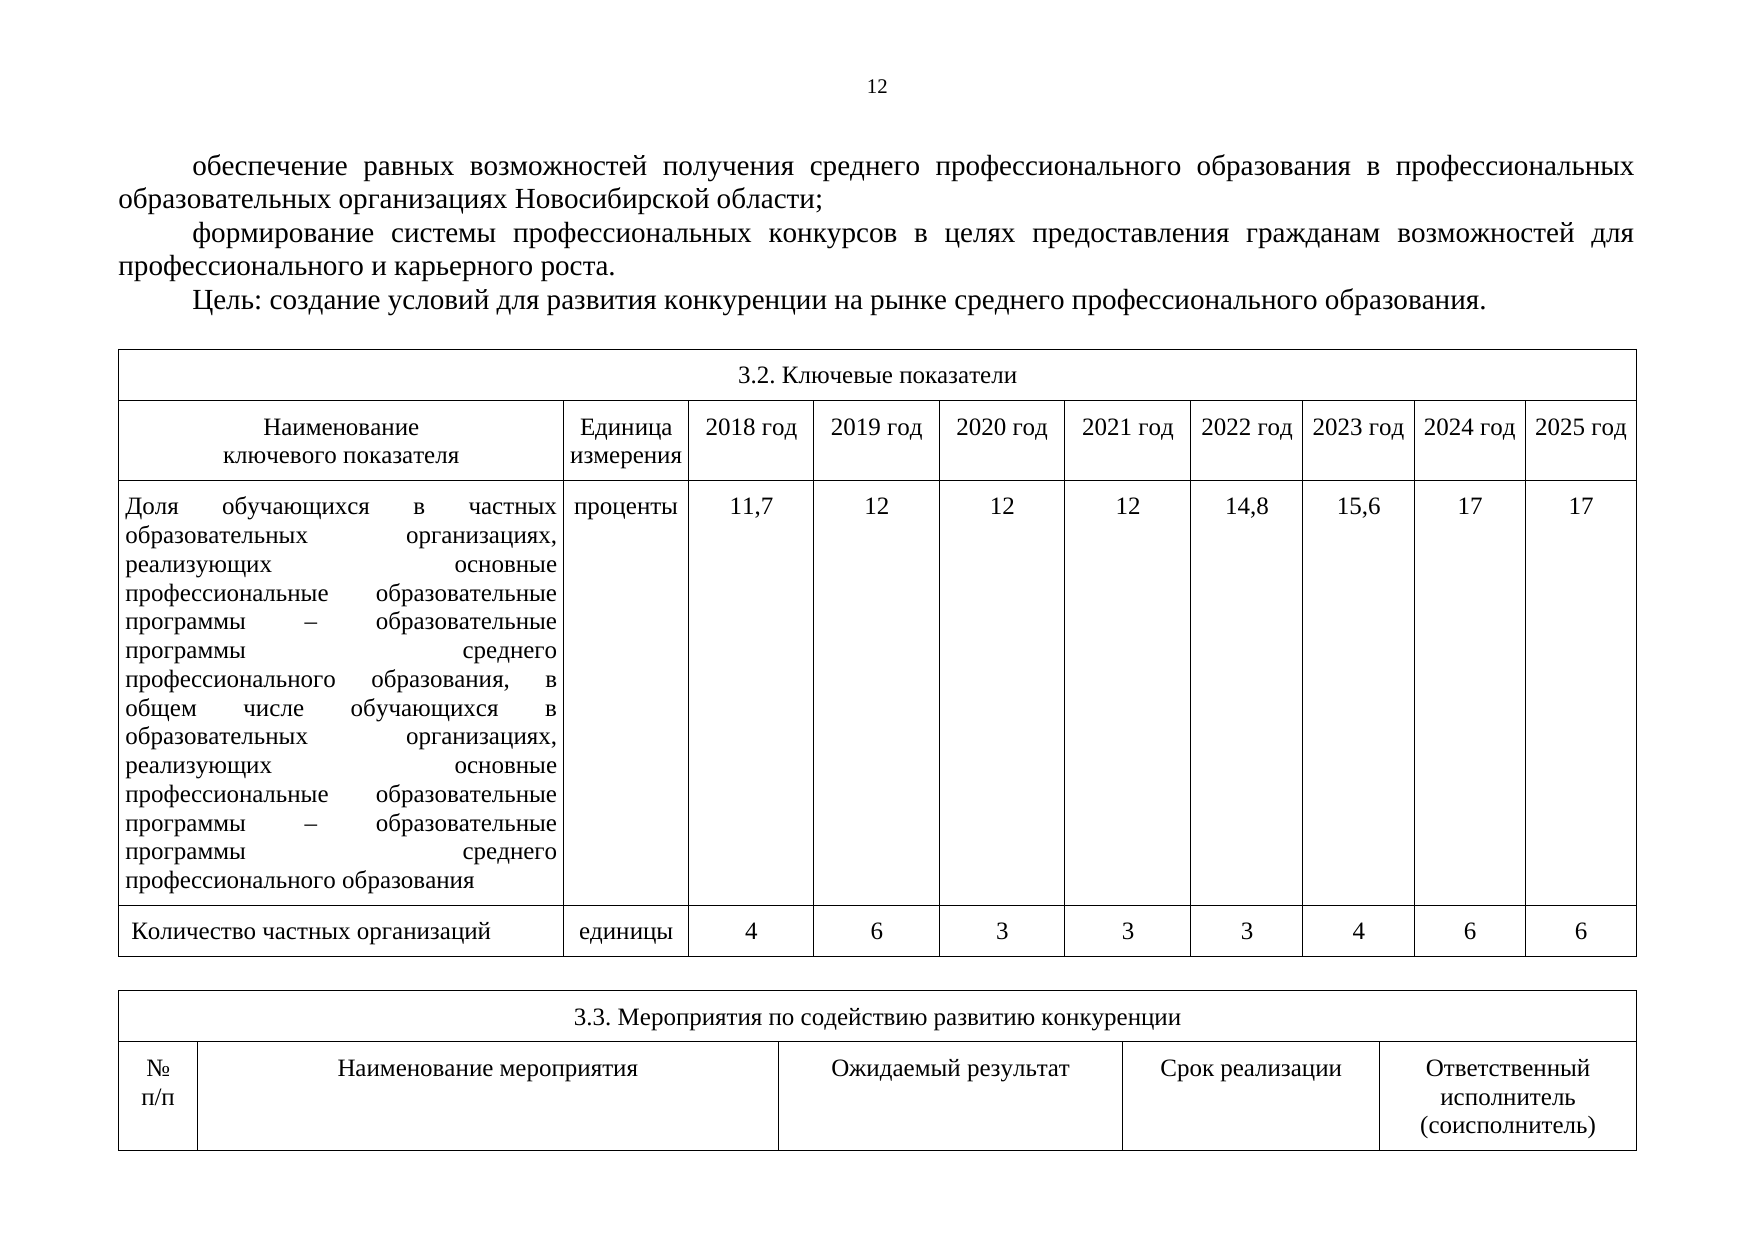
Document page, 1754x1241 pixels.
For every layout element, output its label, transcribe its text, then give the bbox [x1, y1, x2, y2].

table_cell проценты [564, 481, 688, 904]
table_cell Ответственный исполнитель (соисполнитель) [1380, 1042, 1636, 1150]
text обеспечение равных возможностей получения среднего профессионального образования в профессиональных образовательных организациях Новосибирской области; [118, 148, 1636, 215]
table_cell 2025 год [1526, 401, 1636, 480]
table_cell единицы [564, 906, 688, 956]
table_cell 4 [1303, 906, 1414, 956]
table_cell 2018 год [689, 401, 813, 480]
table_cell Наименование ключевого показателя [119, 401, 563, 480]
table_header 3.3. Мероприятия по содействию развитию конкуренции [119, 991, 1636, 1041]
text формирование системы профессиональных конкурсов в целях предоставления гражданам возможностей для профессионального и карьерного роста. [118, 215, 1636, 282]
table_cell 3 [940, 906, 1064, 956]
table_cell 12 [814, 481, 939, 904]
table_cell № п/п [119, 1042, 197, 1150]
table_cell 4 [689, 906, 813, 956]
table_cell 17 [1526, 481, 1636, 904]
table_cell 17 [1415, 481, 1525, 904]
table_cell Единица измерения [564, 401, 688, 480]
table_cell 6 [1526, 906, 1636, 956]
table_cell 2022 год [1191, 401, 1302, 480]
table_cell Количество частных организаций [119, 906, 563, 956]
table_cell 2021 год [1065, 401, 1190, 480]
table_cell 15,6 [1303, 481, 1414, 904]
table_cell 6 [814, 906, 939, 956]
table_cell 2020 год [940, 401, 1064, 480]
table_cell 14,8 [1191, 481, 1302, 904]
table_cell 12 [940, 481, 1064, 904]
table_cell 2024 год [1415, 401, 1525, 480]
table_cell 2019 год [814, 401, 939, 480]
table_cell 3 [1065, 906, 1190, 956]
table_cell Наименование мероприятия [198, 1042, 778, 1150]
table_cell 3 [1191, 906, 1302, 956]
text Цель: создание условий для развития конкуренции на рынке среднего профессионального образования. [118, 282, 1636, 315]
table_cell Ожидаемый результат [779, 1042, 1122, 1150]
table_cell 12 [1065, 481, 1190, 904]
table_cell 11,7 [689, 481, 813, 904]
table_cell Срок реализации [1123, 1042, 1379, 1150]
table_header 3.2. Ключевые показатели [119, 350, 1636, 400]
table_cell Доля обучающихся в частных образовательных организациях, реализующих основные профессиональные образовательные программы – образовательные программы среднего профессионального образования, в общем числе обучающихся в образовательных организациях, реализующих основные профессиональные образовательные программы – образовательные программы среднего профессионального образования [119, 481, 563, 904]
table_cell 2023 год [1303, 401, 1414, 480]
table_cell 6 [1415, 906, 1525, 956]
